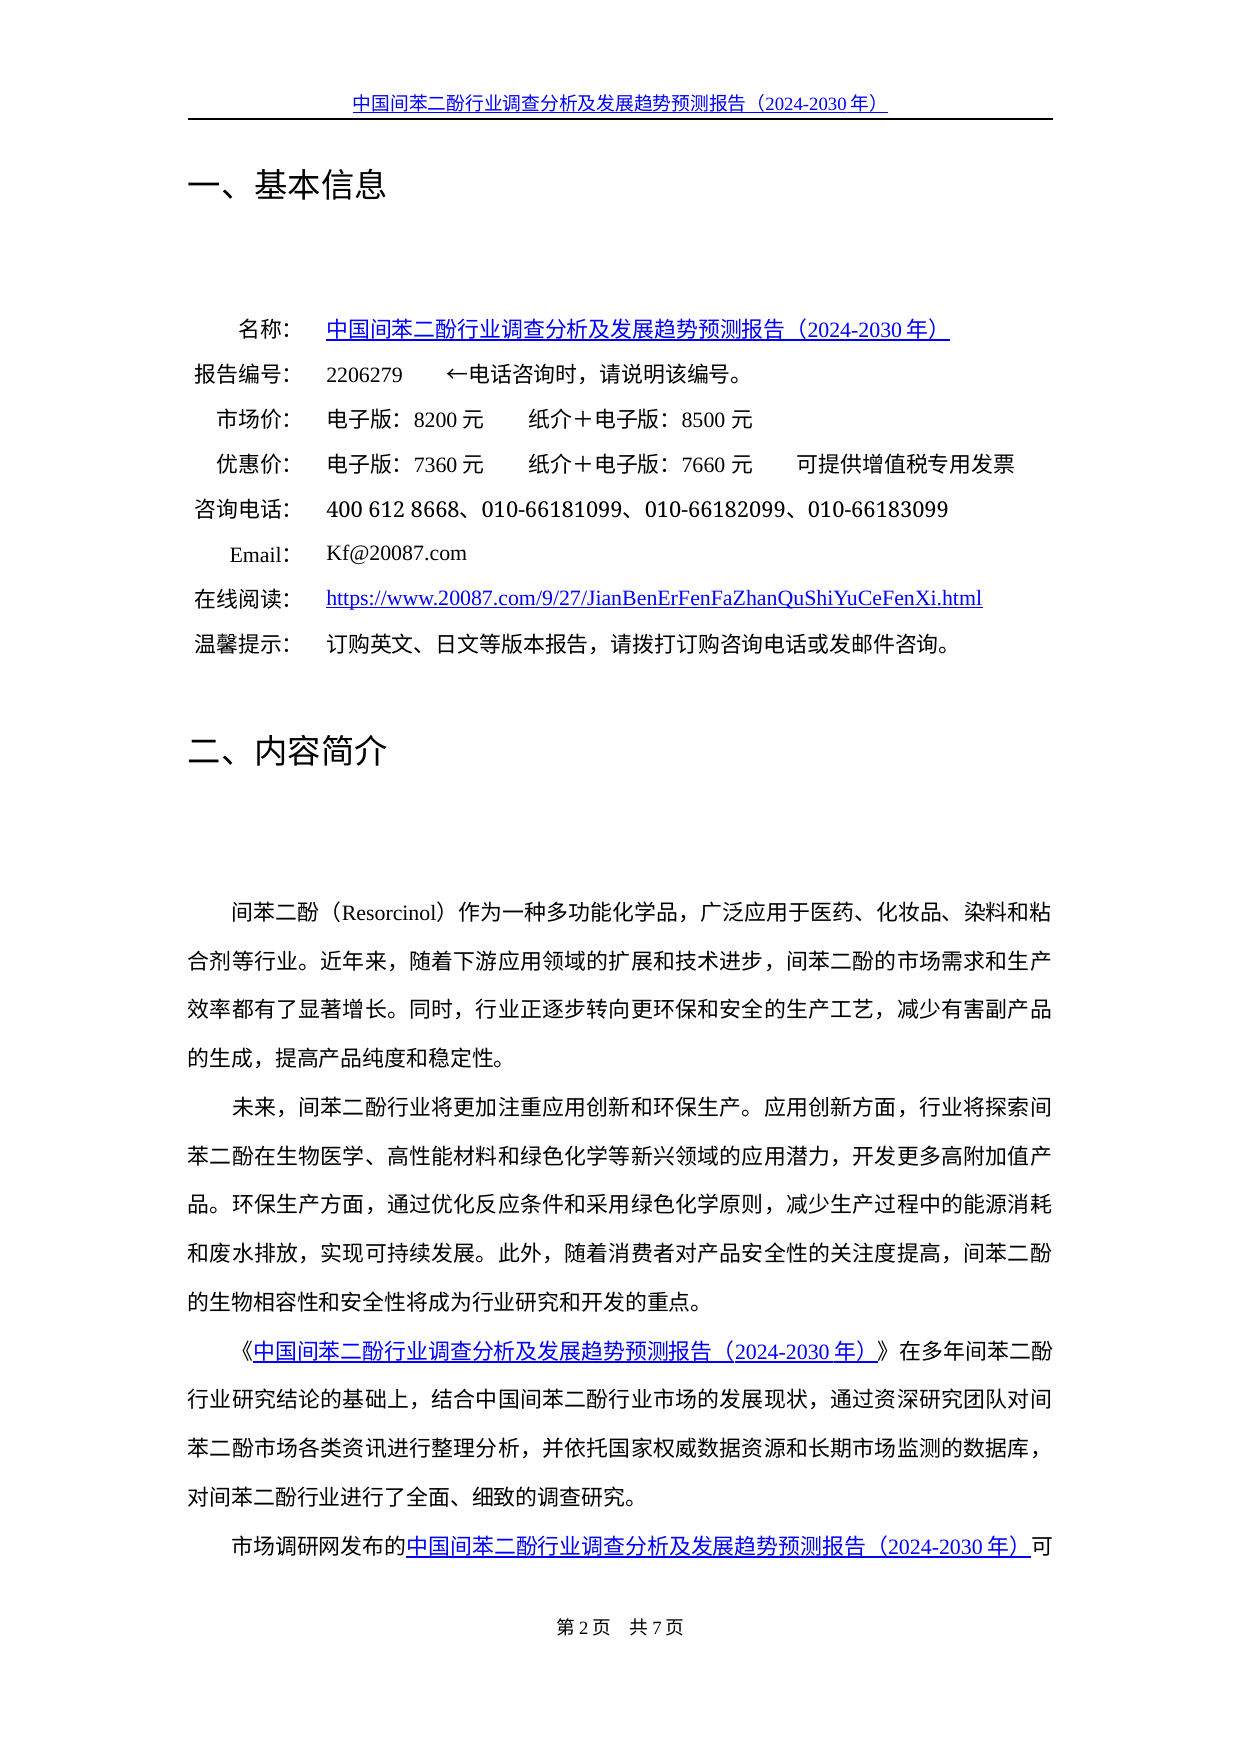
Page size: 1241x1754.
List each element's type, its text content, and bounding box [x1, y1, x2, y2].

table_cell 咨询电话： [167, 492, 315, 537]
table_cell 400 612 8668、010-66181099、010-66182099、010-66183099 [315, 492, 1073, 537]
title 一、基本信息 [187, 150, 1053, 215]
table_cell 报告编号： [167, 357, 315, 402]
table_cell 市场价： [167, 402, 315, 447]
table_cell Kf@20087.com [315, 537, 1073, 582]
table_header 中国间苯二酚行业调查分析及发展趋势预测报告（2024-2030年） [315, 312, 1073, 357]
table_cell Email： [167, 537, 315, 582]
table_cell 优惠价： [167, 447, 315, 492]
table_header 名称： [167, 312, 315, 357]
table_cell 2206279 ←电话咨询时，请说明该编号。 [315, 357, 1073, 402]
table_cell 电子版：7360 元 纸介＋电子版：7660 元 可提供增值税专用发票 [315, 447, 1073, 492]
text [187, 894, 1053, 1561]
table_cell 电子版：8200 元 纸介＋电子版：8500 元 [315, 402, 1073, 447]
table_cell 在线阅读： [167, 582, 315, 627]
table_cell [315, 582, 1073, 627]
title 二、内容简介 [187, 717, 1053, 782]
table_cell 温馨提示： [167, 627, 315, 672]
table_cell 订购英文、日文等版本报告，请拨打订购咨询电话或发邮件咨询。 [315, 627, 1073, 672]
